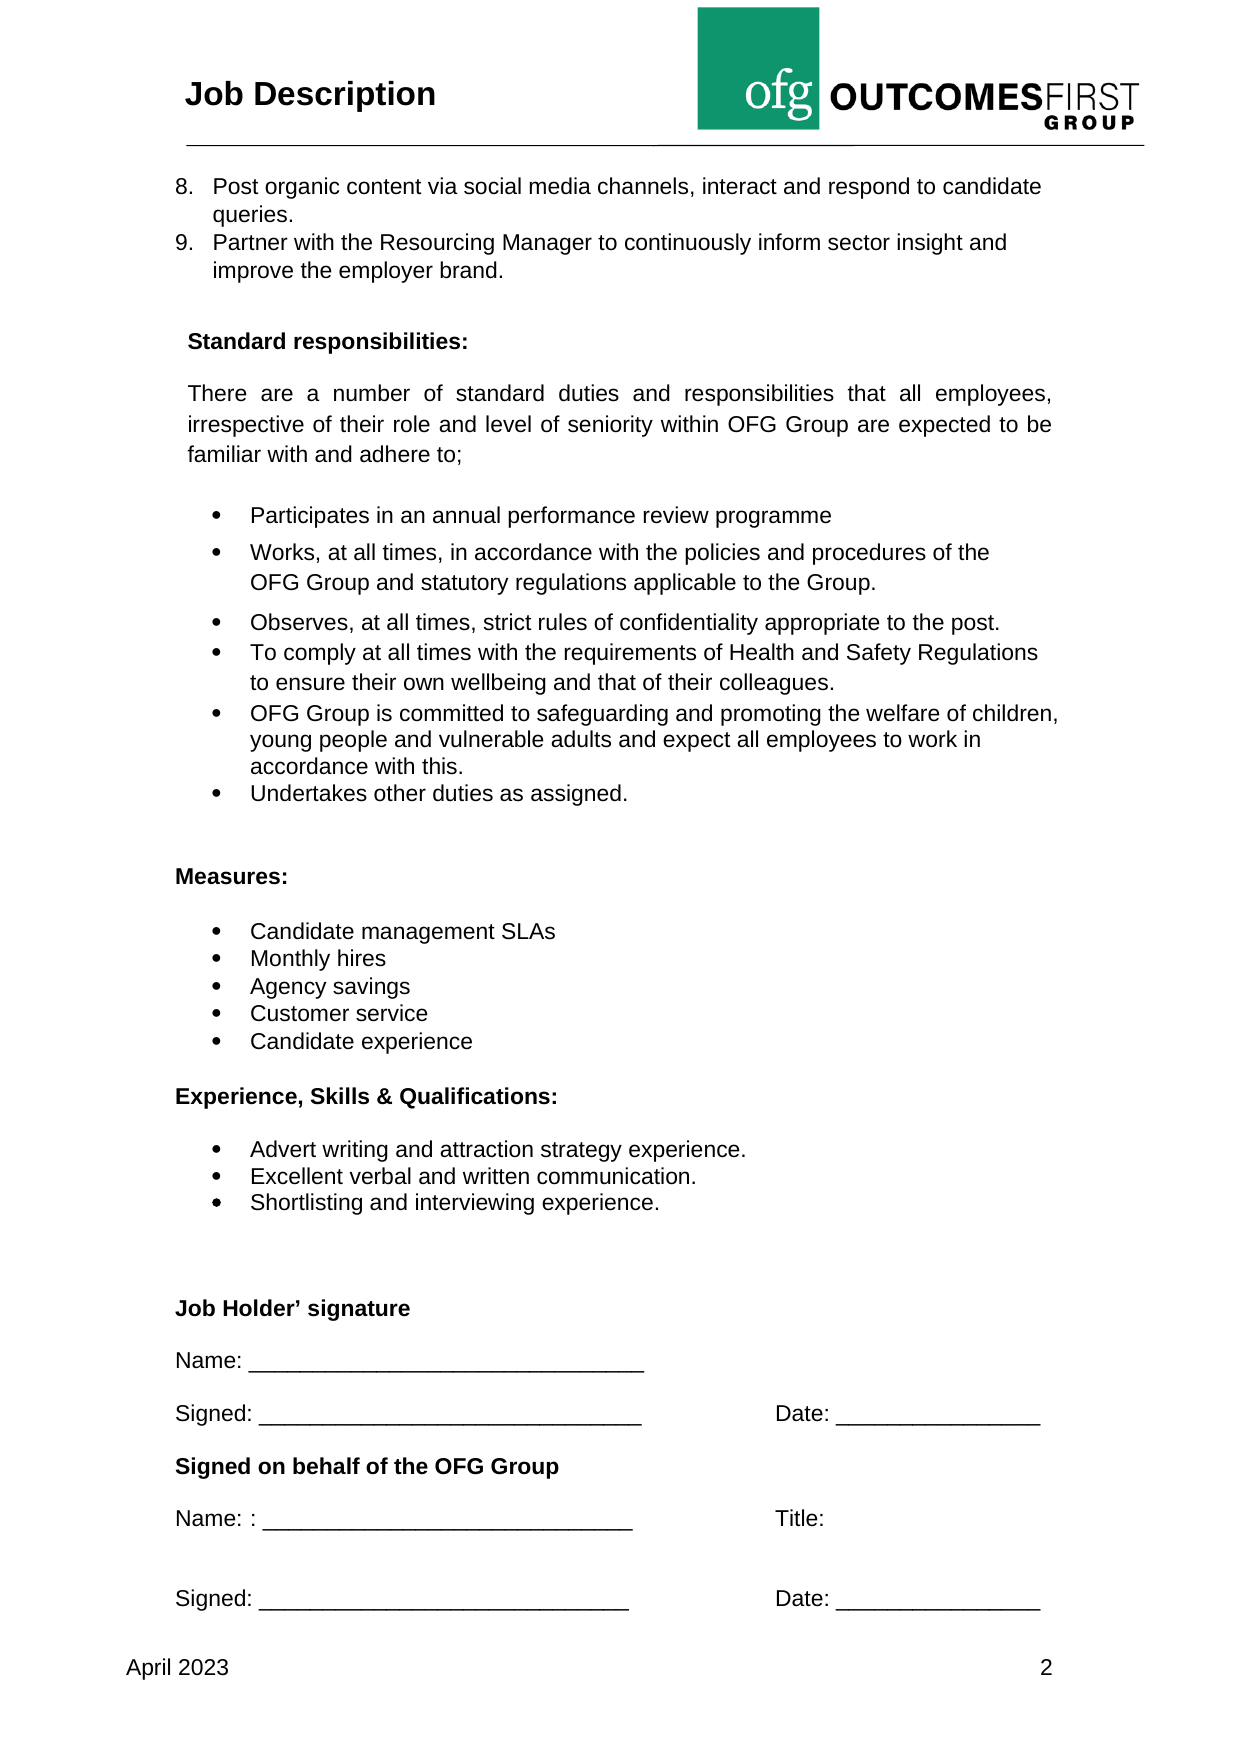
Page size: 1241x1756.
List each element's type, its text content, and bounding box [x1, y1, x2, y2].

text Signed: ______________________________ Date: ________________ [175, 1400, 1065, 1426]
text There are a number of standard duties and responsibilities that all employees, irrespective of their role and level of seniority within OFG Group are expected to be familiar with and adhere to; [187, 380, 1053, 467]
list Monthly hires [212, 945, 1065, 971]
list OFG Group is committed to safeguarding and promoting the welfare of children, young people and vulnerable adults and expect all employees to work in accordance with this. [212, 700, 1065, 779]
text Measures: [175, 863, 1065, 889]
list Customer service [212, 1000, 1065, 1026]
text Experience, Skills & Qualifications: [175, 1083, 1065, 1109]
subtitle Standard responsibilities: [187, 328, 1065, 354]
text Name: : _____________________________ Title: [175, 1505, 1065, 1532]
picture [697, 7, 1140, 130]
list Works, at all times, in accordance with the policies and procedures of the OFG Group and statutory regulations applicable to the Group. [212, 539, 1020, 595]
text Signed: _____________________________ Date: ________________ [175, 1584, 1065, 1611]
text Job Holder’ signature [175, 1294, 1065, 1321]
list Observes, at all times, strict rules of confidentiality appropriate to the post. [212, 609, 1020, 635]
list Agency savings [212, 973, 1065, 999]
list Candidate management SLAs [212, 918, 1065, 944]
list Advert writing and attraction strategy experience. [212, 1136, 1065, 1163]
list Shortlisting and interviewing experience. [212, 1189, 1065, 1216]
list Undertakes other duties as assigned. [212, 780, 1065, 806]
text Signed on behalf of the OFG Group [175, 1453, 1065, 1479]
text Name: _______________________________ [175, 1347, 1065, 1374]
list Candidate experience [212, 1028, 1065, 1054]
list To comply at all times with the requirements of Health and Safety Regulations to ensure their own wellbeing and that of their colleagues. [212, 639, 1040, 695]
list Post organic content via social media channels, interact and respond to candidate queries. [175, 173, 1065, 227]
list Participates in an annual performance review programme [212, 502, 1065, 529]
list Excellent verbal and written communication. [212, 1163, 1065, 1189]
list Partner with the Resourcing Manager to continuously inform sector insight and improve the employer brand. [175, 229, 1065, 283]
